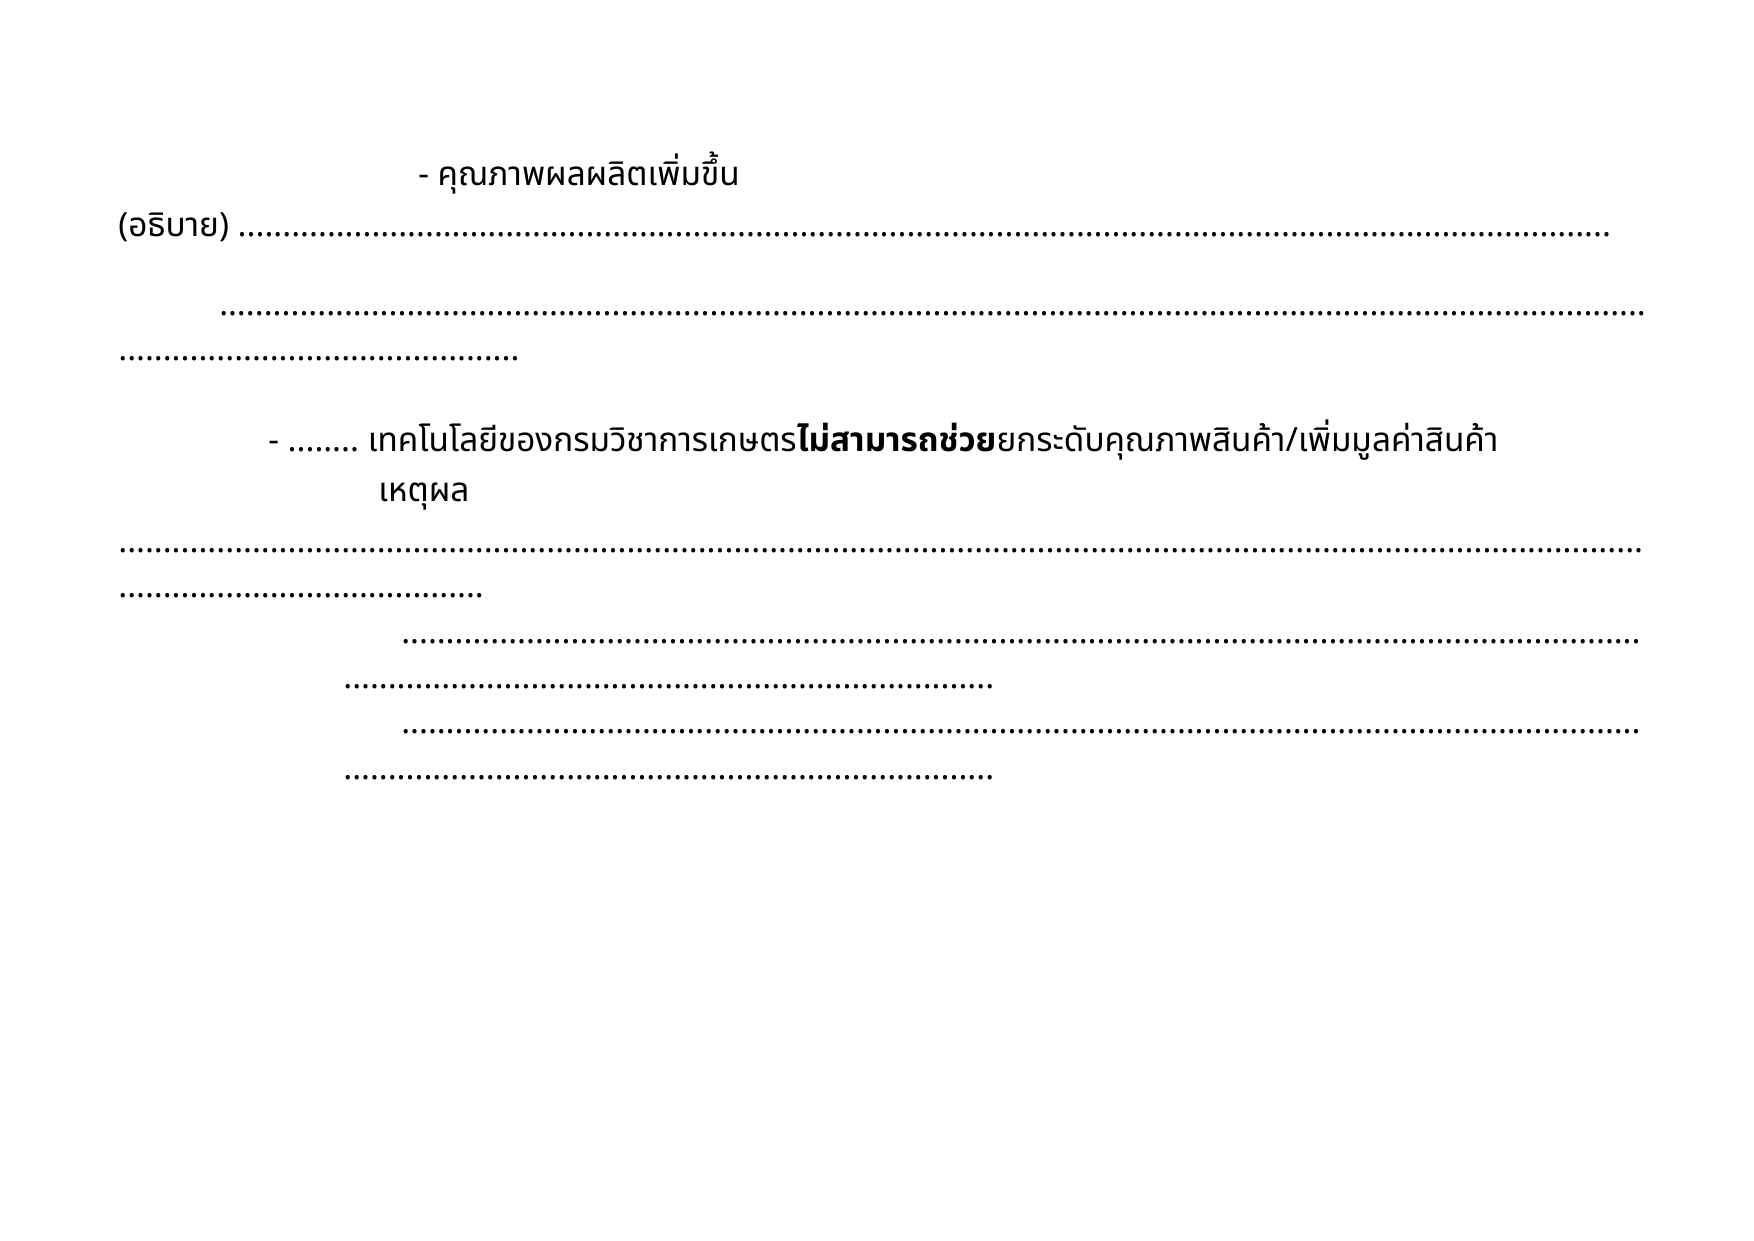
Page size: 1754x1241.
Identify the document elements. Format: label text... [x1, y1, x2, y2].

text ............................................................................................................................................................................................................. [118, 251, 1651, 370]
text .................................................................................................................................................................................................................... [343, 607, 1651, 698]
text เหตุผล .................................................................................................................................................................................................................... [118, 466, 1651, 607]
text .................................................................................................................................................................................................................... [343, 698, 1651, 789]
text - คุณภาพผลผลิตเพิ่มขึ้น (อธิบาย) .......................................................................................................................................................... [118, 150, 1651, 251]
text - ........ เทคโนโลยีของกรมวิชาการเกษตรไม่สามารถช่วยยกระดับคุณภาพสินค้า/เพิ่มมูลค่าสินค้า [193, 416, 1651, 466]
